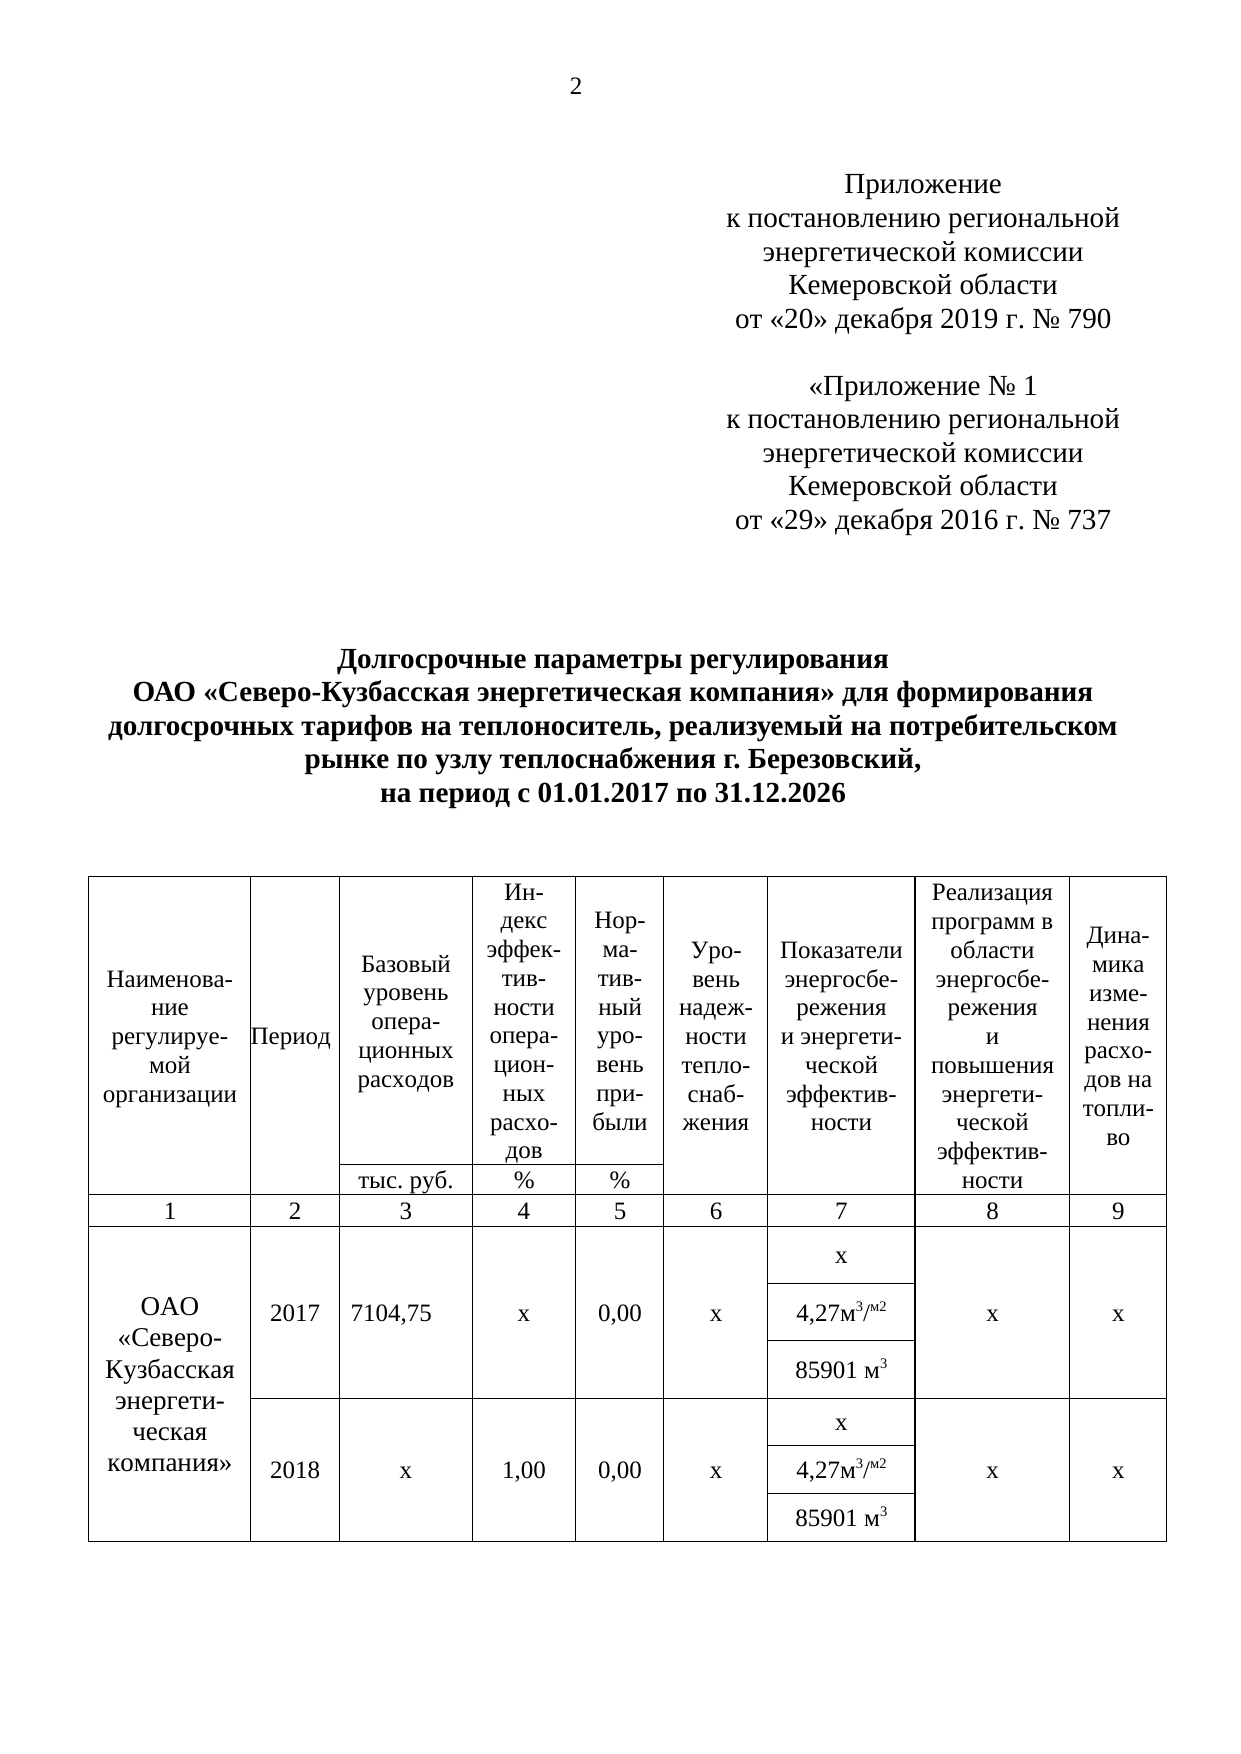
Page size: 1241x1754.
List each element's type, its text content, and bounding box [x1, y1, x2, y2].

table_header Показатели энергосбе-режения и энергети-ческой эффектив-ности [768, 877, 914, 1194]
text на период с 01.01.2017 по 31.12.2026 [89, 775, 1137, 809]
table_cell х [768, 1227, 914, 1283]
table_cell 7104,75 [340, 1227, 472, 1397]
table_cell 85901 м3 [768, 1494, 914, 1541]
text от «20» декабря 2019 г. № 790 [679, 301, 1167, 334]
table_cell 6 [664, 1195, 767, 1226]
table_cell 4 [473, 1195, 575, 1226]
table_cell x [1070, 1399, 1166, 1541]
table_cell 2017 [251, 1227, 339, 1397]
table_cell 7 [768, 1195, 914, 1226]
table_cell х [664, 1227, 767, 1397]
table_cell 3 [340, 1195, 472, 1226]
table_cell 5 [576, 1195, 663, 1226]
text энергетической комиссии [679, 435, 1167, 468]
table_header Ин-декс эффек-тив-ности опера-цион-ных расхо-дов [473, 877, 575, 1164]
table_cell тыс. руб. [340, 1165, 472, 1194]
text энергетической комиссии [679, 234, 1167, 267]
text Приложение [679, 167, 1167, 200]
table_cell 8 [916, 1195, 1069, 1226]
text ОАО «Северо-Кузбасская энергетическая компания» для формирования долгосрочных тарифов на теплоноситель, реализуемый на потребительском рынке по узлу теплоснабжения г. Березовский, [89, 674, 1137, 775]
text к постановлению региональной [679, 200, 1167, 234]
table_cell x [916, 1227, 1069, 1397]
table_cell 85901 м3 [768, 1341, 914, 1397]
table_header Период [251, 877, 339, 1194]
table_cell х [664, 1399, 767, 1541]
table_header Уро-вень надеж-ности тепло-снаб-жения [664, 877, 767, 1194]
text от «29» декабря 2016 г. № 737 [679, 502, 1167, 536]
text к постановлению региональной [679, 401, 1167, 435]
text Кемеровской области [679, 267, 1167, 301]
table_cell 9 [1070, 1195, 1166, 1226]
table_cell x [340, 1399, 472, 1541]
table_cell 4,27м3/м2 [768, 1446, 914, 1493]
table_cell 4,27м3/м2 [768, 1284, 914, 1340]
table_cell 0,00 [576, 1399, 663, 1541]
text Кемеровской области [679, 468, 1167, 502]
table_header Реализация программ в области энергосбе- режения и повышения энергети-ческой эффектив-ности [916, 877, 1069, 1194]
text «Приложение № 1 [679, 368, 1167, 401]
table_cell ОАО «Северо-Кузбасская энергети-ческая компания» [89, 1227, 250, 1541]
table_cell % [473, 1165, 575, 1194]
table_cell 1,00 [473, 1399, 575, 1541]
table_cell 0,00 [576, 1227, 663, 1397]
table_cell 2 [251, 1195, 339, 1226]
table_cell x [1070, 1227, 1166, 1397]
table_cell 1 [89, 1195, 250, 1226]
table_header Дина-мика изме-нения расхо-дов на топли-во [1070, 877, 1166, 1194]
table_cell % [576, 1165, 663, 1194]
table_cell 2018 [251, 1399, 339, 1541]
table_cell х [473, 1227, 575, 1397]
text Долгосрочные параметры регулирования [89, 641, 1137, 674]
table_cell x [916, 1399, 1069, 1541]
table_header Базовый уровень опера-ционных расходов [340, 877, 472, 1164]
table_header Наименова-ние регулируе-мой организации [89, 877, 250, 1194]
table_cell х [768, 1399, 914, 1445]
table_header Нор-ма-тив-ный уро-вень при-были [576, 877, 663, 1164]
